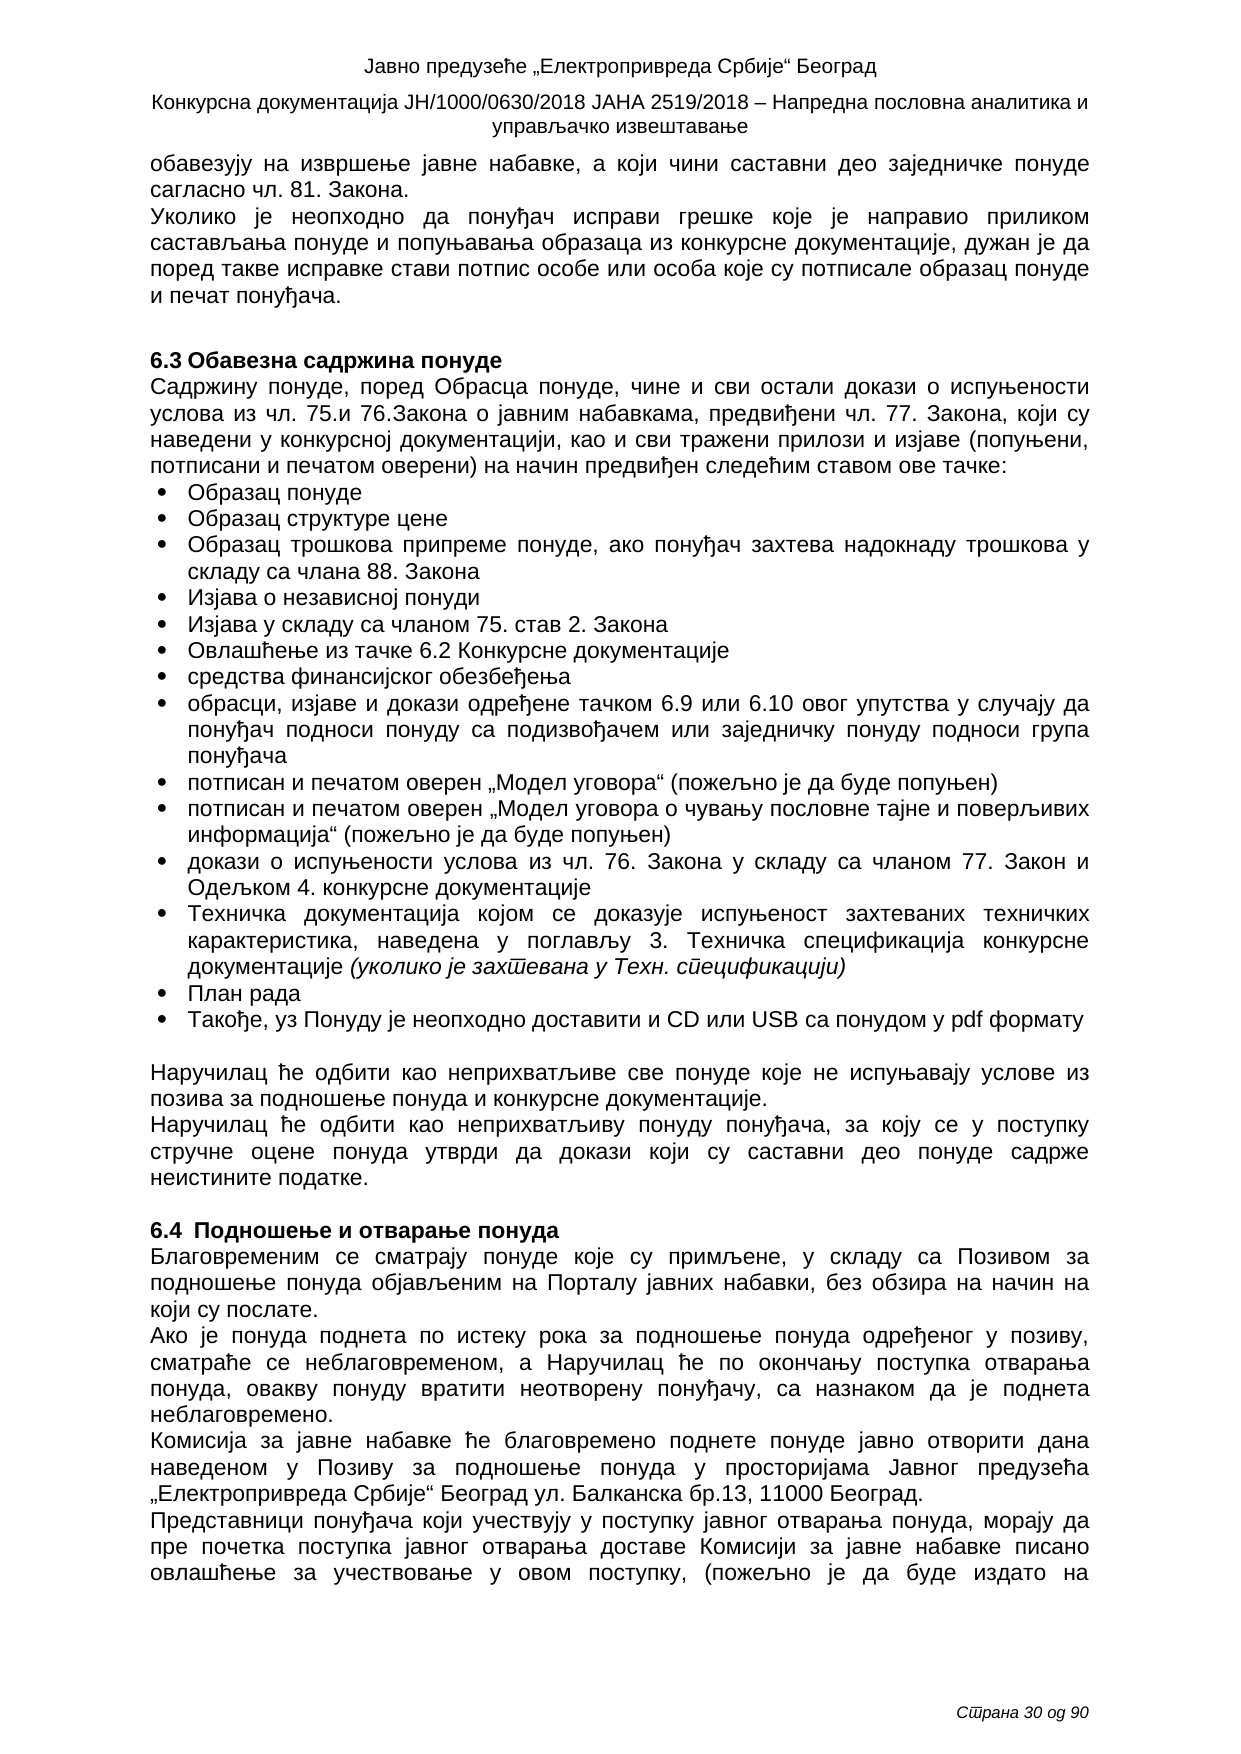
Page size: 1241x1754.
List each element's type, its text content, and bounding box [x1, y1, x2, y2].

list Обавезна садржина понуде [150, 347, 1090, 373]
text потписан и печатом оверен „Модел уговора о чувању пословне тајне и поверљивих информација“ (пожељно је да буде попуњен) [158, 795, 1090, 848]
list Подношење и отварање понуда [150, 1217, 1090, 1243]
text потписан и печатом оверен „Модел уговора“ (пожељно је да буде попуњен) [158, 769, 1090, 795]
text Наручилац ће одбити као неприхватљиве све понуде које не испуњавају услове из позива за подношење понуда и конкурсне документације. [150, 1058, 1090, 1111]
text Комисија за јавне набавке ће благовремено поднете понуде јавно отворити дана наведеном у Позиву за подношење понуда у просторијама Јавног предузећа „Електропривреда Србије“ Београд ул. Балканска бр.13, 11000 Београд. [150, 1427, 1090, 1507]
text Уколико је неопходно да понуђач исправи грешке које је направио приликом састављања понуде и попуњавања образаца из конкурсне документације, дужан је да поред такве исправке стави потпис особе или особа које су потписале образац понуде и печат понуђача. [150, 203, 1090, 308]
text Изјава о независној понуди [158, 584, 1090, 611]
text Наручилац ће одбити као неприхватљиву понуду понуђача, за коју се у поступку стручне оцене понуда утврди да докази који су саставни део понуде садрже неистините податке. [150, 1111, 1090, 1190]
text Садржину понуде, поред Обрасца понуде, чине и сви остали докази о испуњености услова из чл. 75.и 76.Закона о јавним набавкама, предвиђени чл. 77. Закона, који су наведени у конкурсној документацији, као и сви тражени прилози и изјаве (попуњени, потписани и печатом оверени) на начин предвиђен следећим ставом ове тачке: [150, 373, 1090, 479]
text Такође, уз Понуду је неопходно доставити и CD или USB са понудом у pdf формату [158, 1006, 1090, 1032]
text Изјава у складу са чланом 75. став 2. Закона [158, 611, 1090, 637]
text План рада [158, 979, 1090, 1006]
text Техничка документација којом се доказује испуњеност захтеваних техничких карактеристика, наведена у поглављу 3. Техничка спецификација конкурсне документације (уколико је захтевана у Техн. спецификацији) [158, 900, 1090, 979]
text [150, 1507, 1090, 1586]
text докази о испуњености услова из чл. 76. Закона у складу са чланом 77. Закон и Одељком 4. конкурсне документације [158, 848, 1090, 900]
text Образац трошкова припреме понуде, ако понуђач захтева надокнаду трошкова у складу са члана 88. Закона [158, 531, 1090, 584]
text Ако је понуда поднета по истеку рока за подношење понуда одређеног у позиву, сматраће се неблаговременом, а Наручилац ће по окончању поступка отварања понуда, овакву понуду вратити неотворену понуђачу, са назнаком да је поднета неблаговремено. [150, 1322, 1090, 1427]
text Овлашћење из тачке 6.2 Конкурсне документације [158, 637, 1090, 663]
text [150, 150, 1090, 203]
text обрасци, изјаве и докази одређене тачком 6.9 или 6.10 овог упутства у случају да понуђач подноси понуду са подизвођачем или заједничку понуду подноси група понуђача [158, 689, 1090, 769]
text Образац понуде [158, 479, 1090, 505]
text Благовременим се сматрају понуде које су примљене, у складу са Позивом за подношење понуда објављеним на Порталу јавних набавки, без обзира на начин на који су послате. [150, 1243, 1090, 1322]
text Образац структуре цене [158, 505, 1090, 531]
text средства финансијског обезбеђења [158, 663, 1090, 689]
